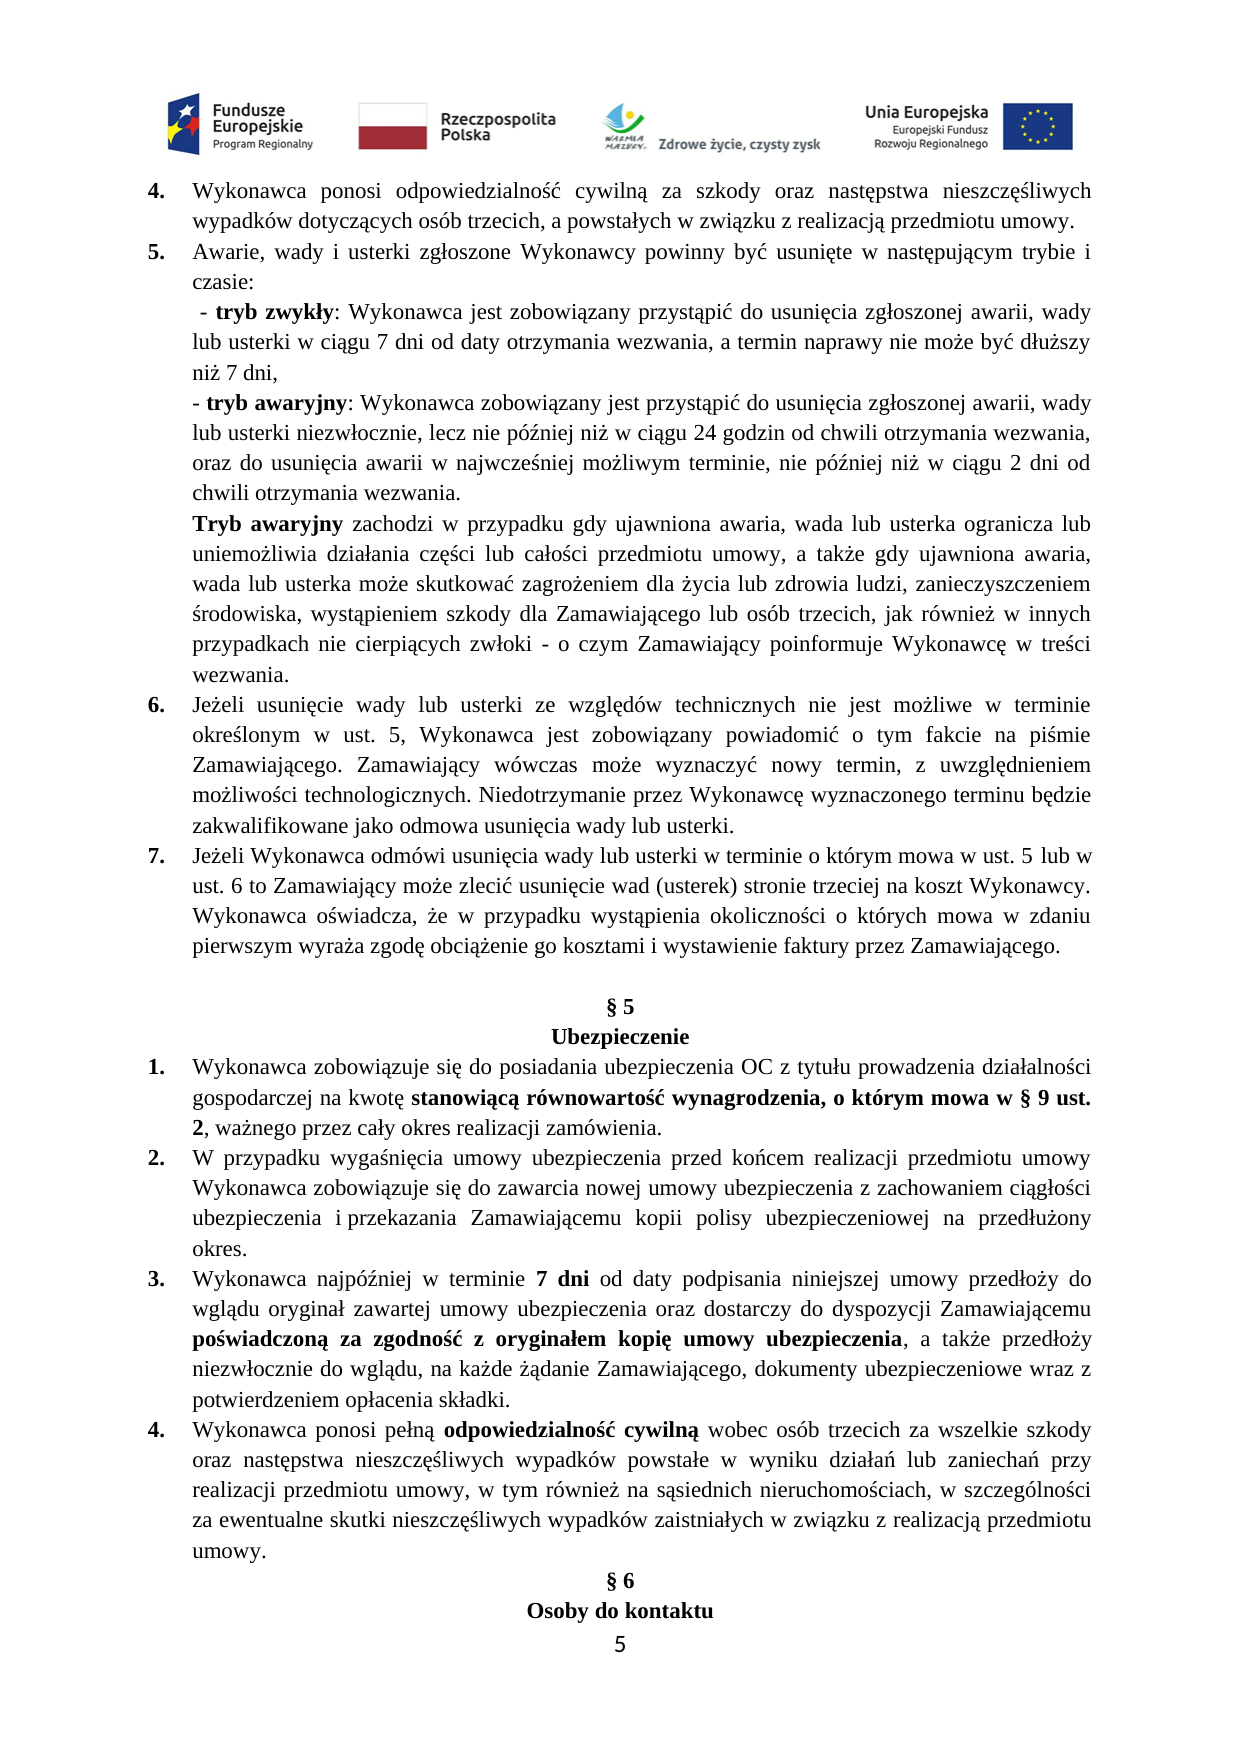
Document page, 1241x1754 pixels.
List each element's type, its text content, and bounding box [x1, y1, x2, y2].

list Wykonawca ponosi pełną odpowiedzialność cywilną wobec osób trzecich za wszelkie szkody oraz następstwa nieszczęśliwych wypadków powstałe w wyniku działań lub zaniechań przy realizacji przedmiotu umowy, w tym również na sąsiednich nieruchomościach, w szczególności za ewentualne skutki nieszczęśliwych wypadków zaistniałych w związku z realizacją przedmiotu umowy. [148, 1416, 1093, 1563]
list Wykonawca zobowiązuje się do posiadania ubezpieczenia OC z tytułu prowadzenia działalności gospodarczej na kwotę stanowiącą równowartość wynagrodzenia, o którym mowa w § 9 ust. 2, ważnego przez cały okres realizacji zamówienia. [148, 1053, 1093, 1140]
text - tryb awaryjny: Wykonawca zobowiązany jest przystąpić do usunięcia zgłoszonej awarii, wady lub usterki niezwłocznie, lecz nie później niż w ciągu 24 godzin od chwili otrzymania wezwania, oraz do usunięcia awarii w najwcześniej możliwym terminie, nie później niż w ciągu 2 dni od chwili otrzymania wezwania. [192, 389, 1093, 506]
picture [147, 79, 1093, 170]
list Wykonawca najpóźniej w terminie 7 dni od daty podpisania niniejszej umowy przedłoży do wglądu oryginał zawartej umowy ubezpieczenia oraz dostarczy do dyspozycji Zamawiającemu poświadczoną za zgodność z oryginałem kopię umowy ubezpieczenia, a także przedłoży niezwłocznie do wglądu, na każde żądanie Zamawiającego, dokumenty ubezpieczeniowe wraz z potwierdzeniem opłacenia składki. [148, 1265, 1093, 1412]
text - tryb zwykły: Wykonawca jest zobowiązany przystąpić do usunięcia zgłoszonej awarii, wady lub usterki w ciągu 7 dni od daty otrzymania wezwania, a termin naprawy nie może być dłuższy niż 7 dni, [192, 298, 1093, 385]
list Jeżeli Wykonawca odmówi usunięcia wady lub usterki w terminie o którym mowa w ust. 5 lub w ust. 6 to Zamawiający może zlecić usunięcie wad (usterek) stronie trzeciej na koszt Wykonawcy. Wykonawca oświadcza, że w przypadku wystąpienia okoliczności o których mowa w zdaniu pierwszym wyraża zgodę obciążenie go kosztami i wystawienie faktury przez Zamawiającego. [148, 842, 1093, 959]
list Awarie, wady i usterki zgłoszone Wykonawcy powinny być usunięte w następującym trybie i czasie: [148, 238, 1093, 294]
text § 5 [148, 993, 1093, 1019]
text Osoby do kontaktu [148, 1597, 1093, 1623]
list Wykonawca ponosi odpowiedzialność cywilną za szkody oraz następstwa nieszczęśliwych wypadków dotyczących osób trzecich, a powstałych w związku z realizacją przedmiotu umowy. [148, 177, 1093, 234]
list Jeżeli usunięcie wady lub usterki ze względów technicznych nie jest możliwe w terminie określonym w ust. 5, Wykonawca jest zobowiązany powiadomić o tym fakcie na piśmie Zamawiającego. Zamawiający wówczas może wyznaczyć nowy termin, z uwzględnieniem możliwości technologicznych. Niedotrzymanie przez Wykonawcę wyznaczonego terminu będzie zakwalifikowane jako odmowa usunięcia wady lub usterki. [148, 691, 1093, 838]
text § 6 [148, 1567, 1093, 1593]
text Tryb awaryjny zachodzi w przypadku gdy ujawniona awaria, wada lub usterka ogranicza lub uniemożliwia działania części lub całości przedmiotu umowy, a także gdy ujawniona awaria, wada lub usterka może skutkować zagrożeniem dla życia lub zdrowia ludzi, zanieczyszczeniem środowiska, wystąpieniem szkody dla Zamawiającego lub osób trzecich, jak również w innych przypadkach nie cierpiących zwłoki - o czym Zamawiający poinformuje Wykonawcę w treści wezwania. [192, 509, 1093, 687]
list W przypadku wygaśnięcia umowy ubezpieczenia przed końcem realizacji przedmiotu umowy Wykonawca zobowiązuje się do zawarcia nowej umowy ubezpieczenia z zachowaniem ciągłości ubezpieczenia i przekazania Zamawiającemu kopii polisy ubezpieczeniowej na przedłużony okres. [148, 1144, 1093, 1261]
text Ubezpieczenie [148, 1023, 1093, 1049]
